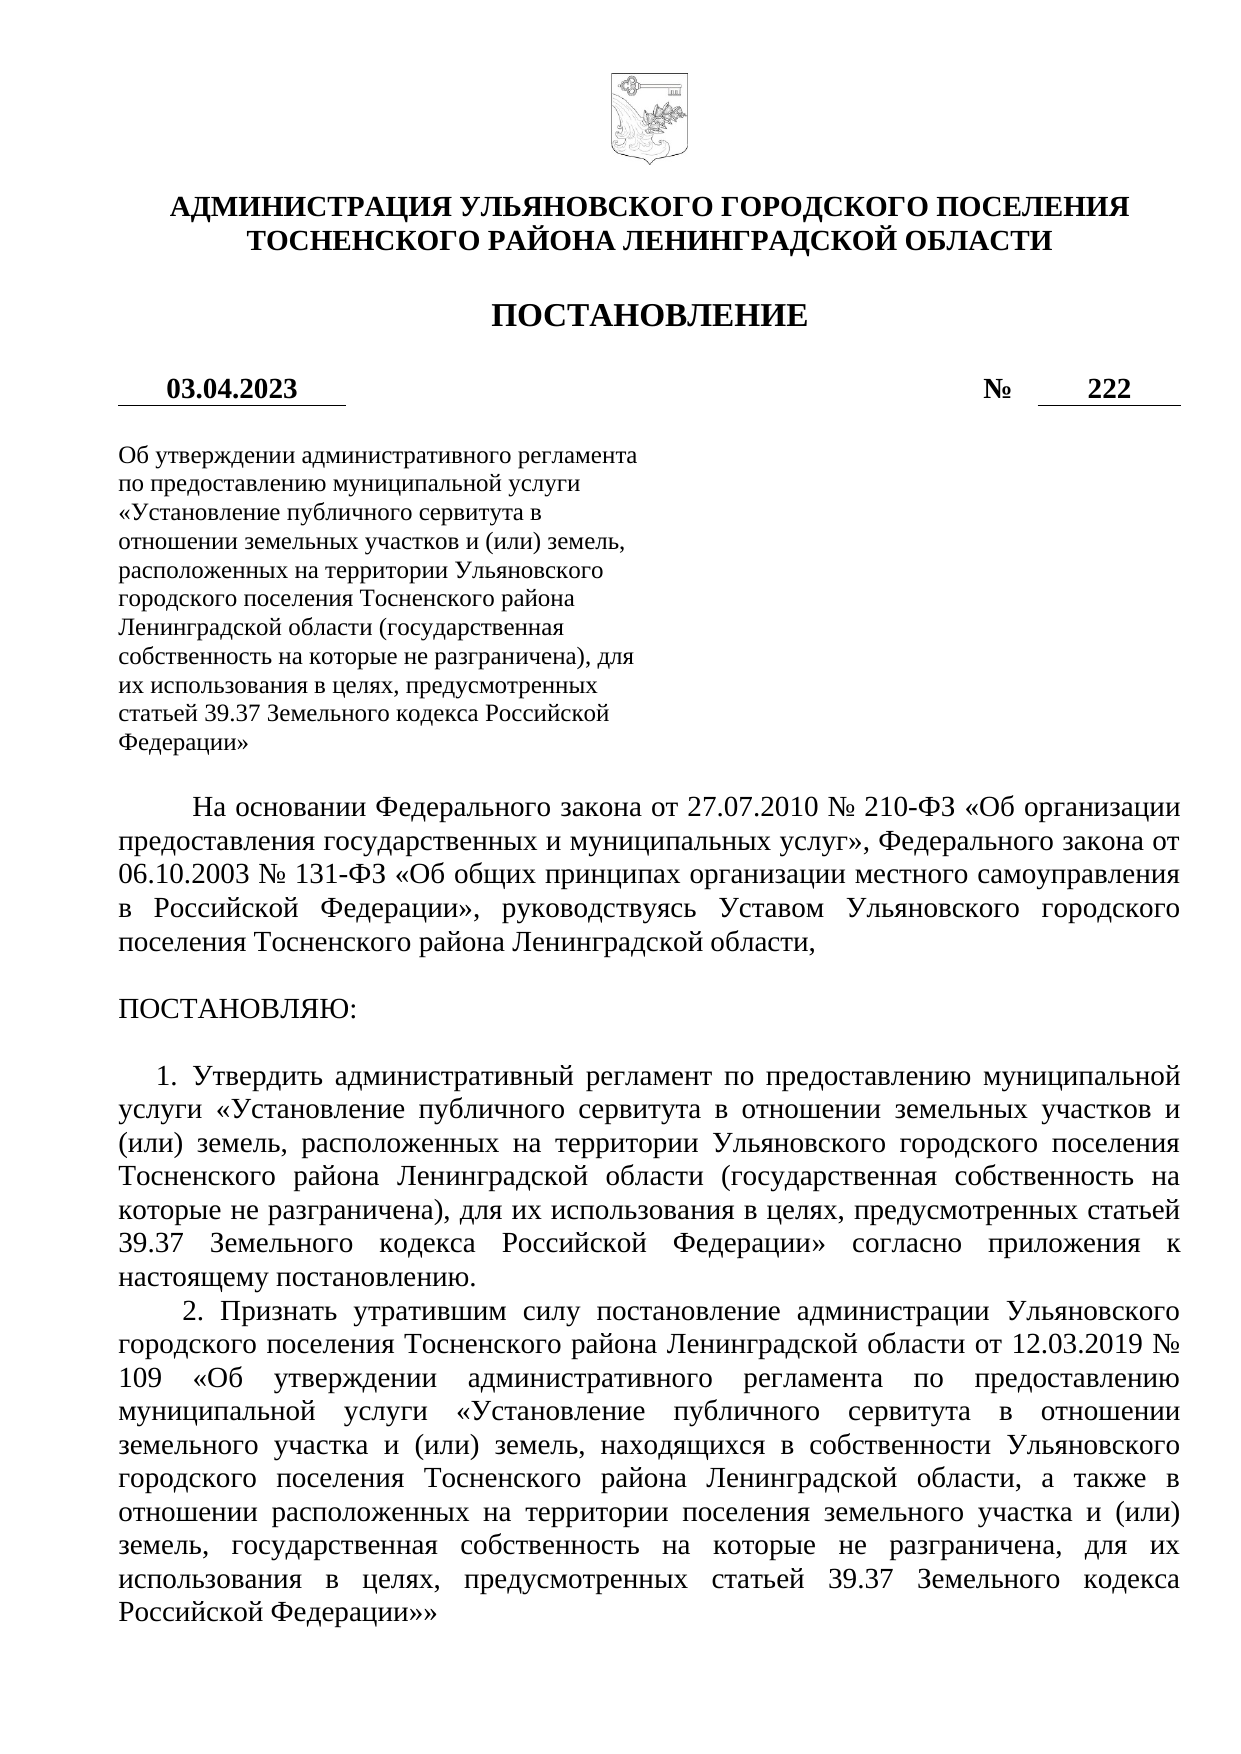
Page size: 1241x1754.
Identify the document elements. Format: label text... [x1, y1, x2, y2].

table_header 03.04.2023 [118, 372, 346, 405]
text На основании Федерального закона от 27.07.2010 № 210-ФЗ «Об организации предоставления государственных и муниципальных услуг», Федерального закона от 06.10.2003 № 131-ФЗ «Об общих принципах организации местного самоуправления в Российской Федерации», руководствуясь Уставом Ульяновского городского поселения Тосненского района Ленинградской области, [118, 789, 1181, 957]
table_header 222 [1038, 372, 1181, 405]
text АДМИНИСТРАЦИЯ УЛЬЯНОВСКОГО ГОРОДСКОГО ПОСЕЛЕНИЯ ТОСНЕНСКОГО РАЙОНА ЛЕНИНГРАДСКОЙ ОБЛАСТИ [118, 189, 1181, 257]
picture [611, 73, 688, 165]
text Об утверждении административного регламента по предоставлению муниципальной услуги «Установление публичного сервитута в отношении земельных участков и (или) земель, расположенных на территории Ульяновского городского поселения Тосненского района Ленинградской области (государственная собственность на которые не разграничена), для их использования в целях, предусмотренных статьей 39.37 Земельного кодекса Российской Федерации» [118, 406, 659, 756]
text ПОСТАНОВЛЕНИЕ [118, 295, 1181, 333]
table_header № [346, 372, 1037, 405]
list Утвердить административный регламент по предоставлению муниципальной услуги «Установление публичного сервитута в отношении земельных участков и (или) земель, расположенных на территории Ульяновского городского поселения Тосненского района Ленинградской области (государственная собственность на которые не разграничена), для их использования в целях, предусмотренных статьей 39.37 Земельного кодекса Российской Федерации» согласно приложения к настоящему постановлению. [118, 1058, 1181, 1293]
list 2. Признать утратившим силу постановление администрации Ульяновского городского поселения Тосненского района Ленинградской области от 12.03.2019 № 109 «Об утверждении административного регламента по предоставлению муниципальной услуги «Установление публичного сервитута в отношении земельного участка и (или) земель, находящихся в собственности Ульяновского городского поселения Тосненского района Ленинградской области, а также в отношении расположенных на территории поселения земельного участка и (или) земель, государственная собственность на которые не разграничена, для их использования в целях, предусмотренных статьей 39.37 Земельного кодекса Российской Федерации»» [118, 1293, 1181, 1628]
text ПОСТАНОВЛЯЮ: [118, 991, 1181, 1024]
